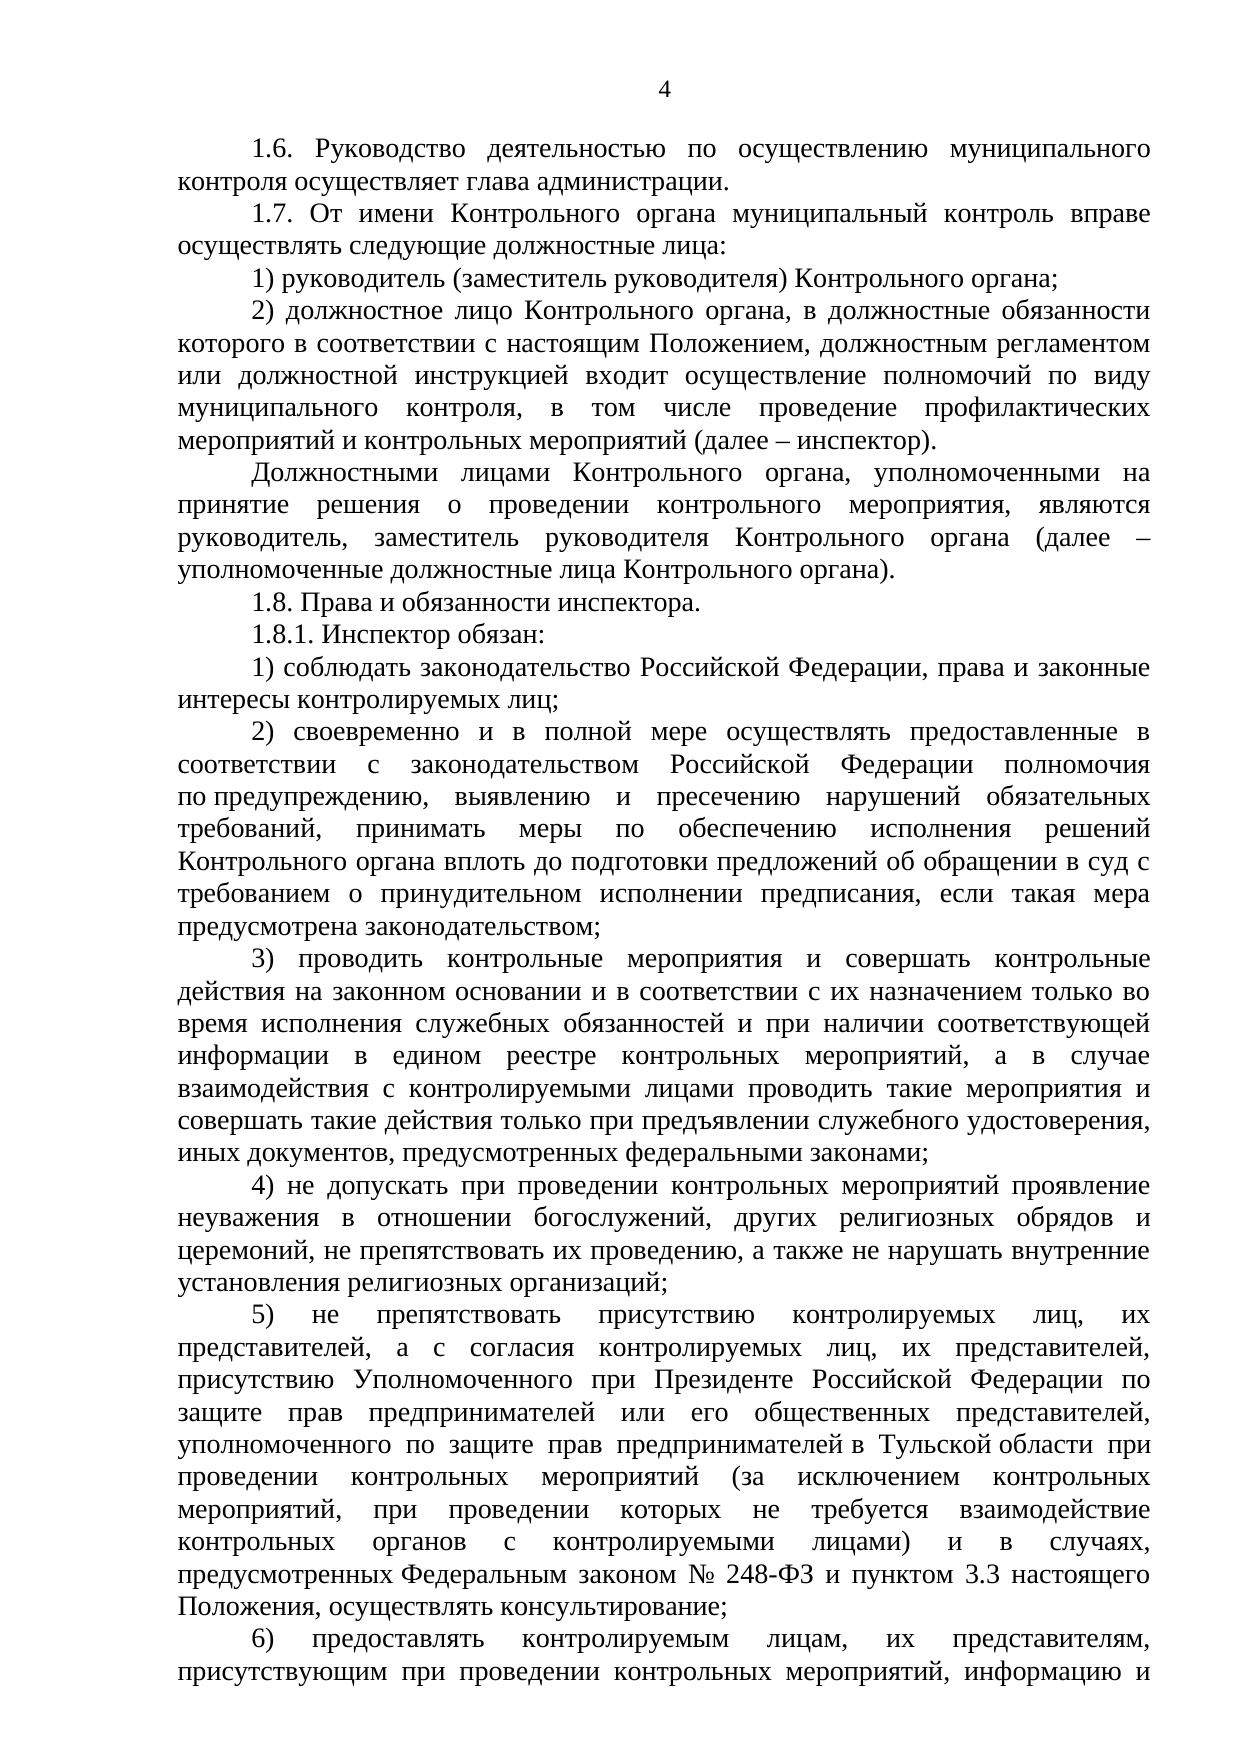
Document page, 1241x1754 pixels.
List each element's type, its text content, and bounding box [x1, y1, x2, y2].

text 5) не препятствовать присутствию контролируемых лиц, их представителей, а с согласия контролируемых лиц, их представителей, присутствию Уполномоченного при Президенте Российской Федерации по защите прав предпринимателей или его общественных представителей, уполномоченного по защите прав предпринимателей в Тульской области при проведении контрольных мероприятий (за исключением контрольных мероприятий, при проведении которых не требуется взаимодействие контрольных органов с контролируемыми лицами) и в случаях, предусмотренных Федеральным законом № 248-ФЗ и пунктом 3.3 настоящего Положения, осуществлять консультирование; [177, 1297, 1152, 1621]
text Должностными лицами Контрольного органа, уполномоченными на принятие решения о проведении контрольного мероприятия, являются руководитель, заместитель руководителя Контрольного органа (далее – уполномоченные должностные лица Контрольного органа). [177, 455, 1152, 585]
text 3) проводить контрольные мероприятия и совершать контрольные действия на законном основании и в соответствии с их назначением только во время исполнения служебных обязанностей и при наличии соответствующей информации в едином реестре контрольных мероприятий, а в случае взаимодействия с контролируемыми лицами проводить такие мероприятия и совершать такие действия только при предъявлении служебного удостоверения, иных документов, предусмотренных федеральными законами; [177, 941, 1152, 1168]
text 4) не допускать при проведении контрольных мероприятий проявление неуважения в отношении богослужений, других религиозных обрядов и церемоний, не препятствовать их проведению, а также не нарушать внутренние установления религиозных организаций; [177, 1168, 1152, 1297]
text 1) соблюдать законодательство Российской Федерации, права и законные интересы контролируемых лиц; [177, 649, 1152, 714]
text 2) своевременно и в полной мере осуществлять предоставленные в соответствии с законодательством Российской Федерации полномочия по предупреждению, выявлению и пресечению нарушений обязательных требований, принимать меры по обеспечению исполнения решений Контрольного органа вплоть до подготовки предложений об обращении в суд с требованием о принудительном исполнении предписания, если такая мера предусмотрена законодательством; [177, 714, 1152, 941]
text 1.6. Руководство деятельностью по осуществлению муниципального контроля осуществляет глава администрации. [177, 131, 1152, 196]
text 2) должностное лицо Контрольного органа, в должностные обязанности которого в соответствии с настоящим Положением, должностным регламентом или должностной инструкцией входит осуществление полномочий по виду муниципального контроля, в том числе проведение профилактических мероприятий и контрольных мероприятий (далее – инспектор). [177, 293, 1152, 455]
text 1.7. От имени Контрольного органа муниципальный контроль вправе осуществлять следующие должностные лица: [177, 196, 1152, 261]
text 1) руководитель (заместитель руководителя) Контрольного органа; [177, 261, 1152, 293]
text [177, 1621, 1152, 1686]
text 1.8. Права и обязанности инспектора. [177, 585, 1152, 617]
text 1.8.1. Инспектор обязан: [177, 617, 1152, 649]
